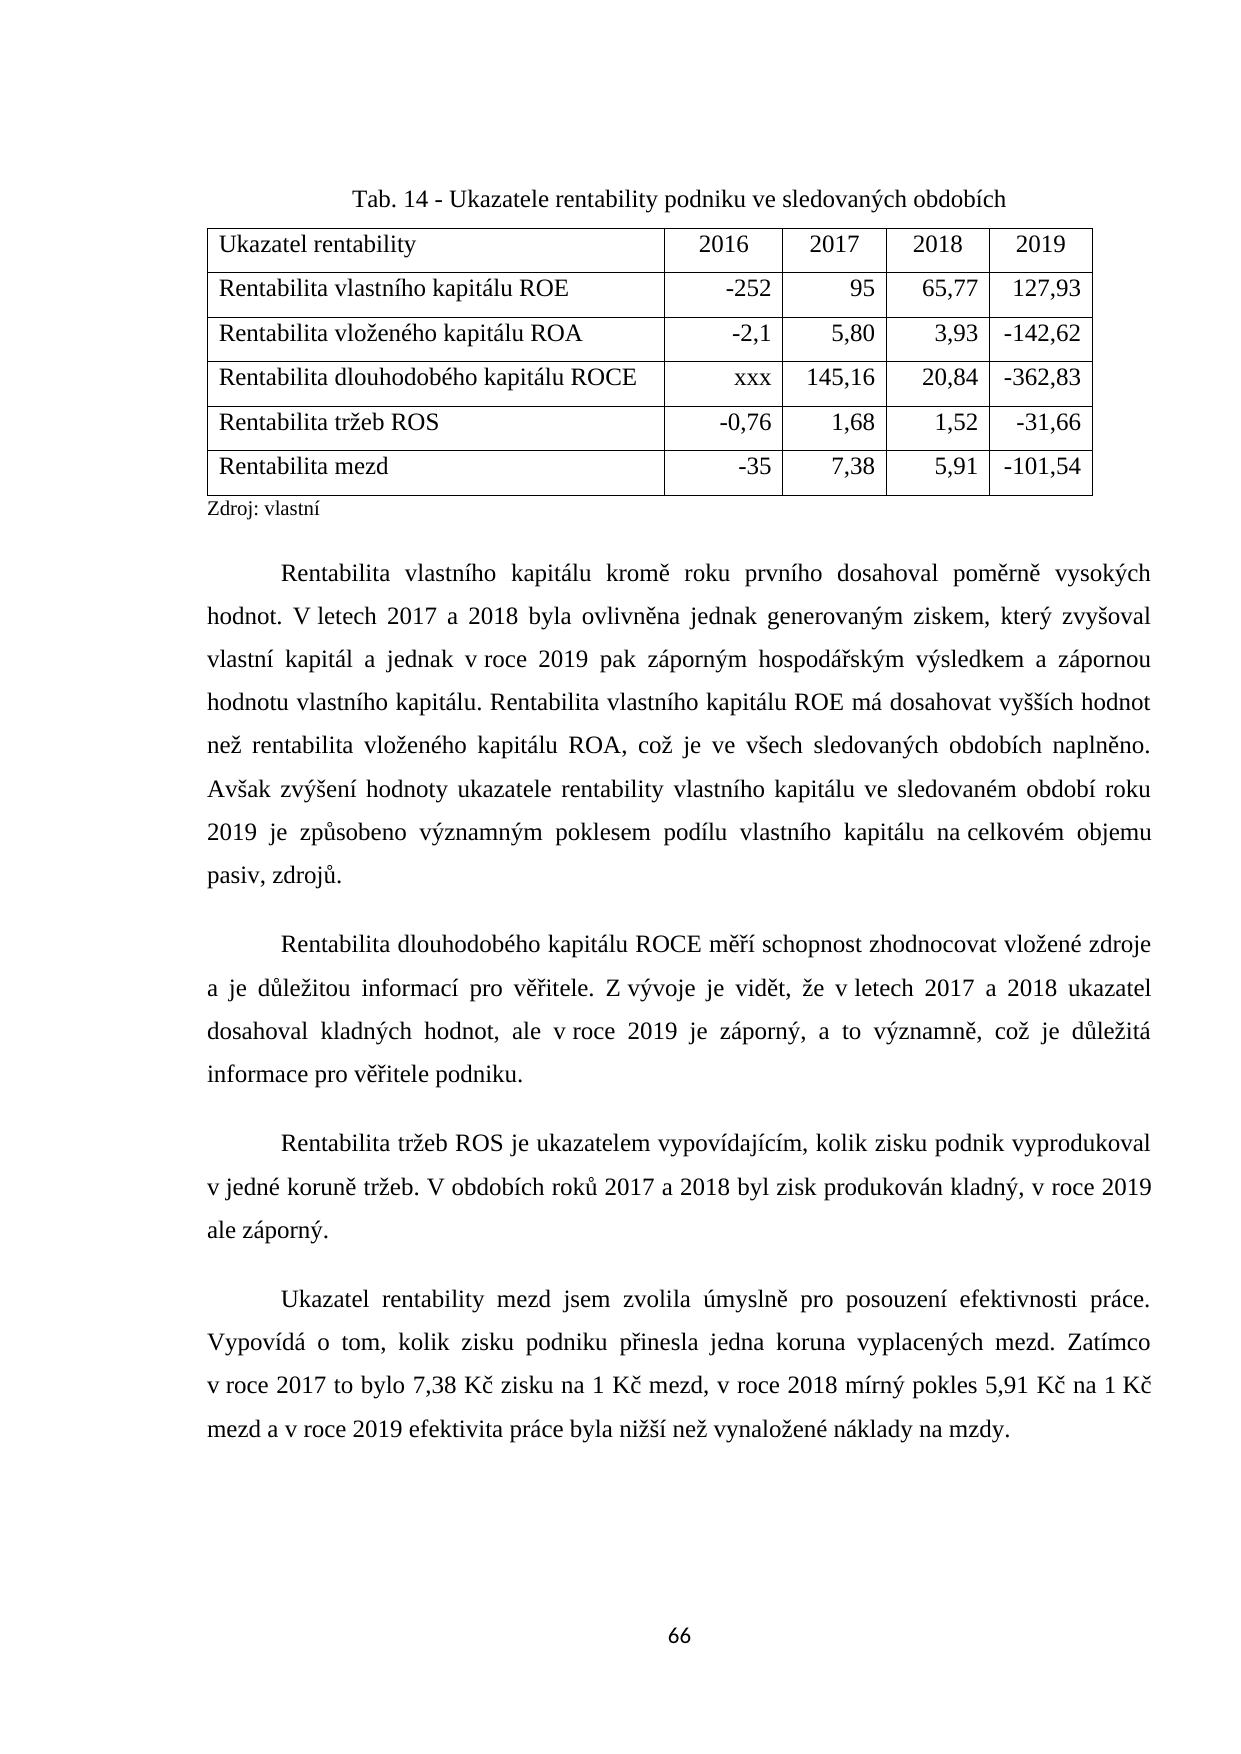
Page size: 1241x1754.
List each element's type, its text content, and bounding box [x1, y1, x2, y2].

text Rentabilita vlastního kapitálu kromě roku prvního dosahoval poměrně vysokých hodnot. V letech 2017 a 2018 byla ovlivněna jednak generovaným ziskem, který zvyšoval vlastní kapitál a jednak v roce 2019 pak záporným hospodářským výsledkem a zápornou hodnotu vlastního kapitálu. Rentabilita vlastního kapitálu ROE má dosahovat vyšších hodnot než rentabilita vloženého kapitálu ROA, což je ve všech sledovaných obdobích naplněno. Avšak zvýšení hodnoty ukazatele rentability vlastního kapitálu ve sledovaném období roku 2019 je způsobeno významným poklesem podílu vlastního kapitálu na celkovém objemu pasiv, zdrojů. [207, 558, 1152, 889]
table_cell 1,52 [887, 407, 989, 450]
table_cell 127,93 [990, 273, 1092, 317]
table_cell 3,93 [887, 318, 989, 361]
table_cell Rentabilita tržeb ROS [208, 407, 664, 450]
table_cell Rentabilita vloženého kapitálu ROA [208, 318, 664, 361]
text Zdroj: vlastní [207, 496, 1152, 519]
table_cell Rentabilita mezd [208, 451, 664, 494]
text Rentabilita tržeb ROS je ukazatelem vypovídajícím, kolik zisku podnik vyprodukoval v jedné koruně tržeb. V obdobích roků 2017 a 2018 byl zisk produkován kladný, v roce 2019 ale záporný. [207, 1128, 1152, 1243]
table_cell -142,62 [990, 318, 1092, 361]
table_cell -2,1 [665, 318, 782, 361]
table_cell -252 [665, 273, 782, 317]
table_cell -101,54 [990, 451, 1092, 494]
table_cell -31,66 [990, 407, 1092, 450]
table_cell 145,16 [783, 362, 886, 406]
table_cell Rentabilita vlastního kapitálu ROE [208, 273, 664, 317]
text Rentabilita dlouhodobého kapitálu ROCE měří schopnost zhodnocovat vložené zdroje a je důležitou informací pro věřitele. Z vývoje je vidět, že v letech 2017 a 2018 ukazatel dosahoval kladných hodnot, ale v roce 2019 je záporný, a to významně, což je důležitá informace pro věřitele podniku. [207, 929, 1152, 1088]
table_cell 95 [783, 273, 886, 317]
table_cell 65,77 [887, 273, 989, 317]
table_cell 5,91 [887, 451, 989, 494]
table_cell xxx [665, 362, 782, 406]
table_cell Rentabilita dlouhodobého kapitálu ROCE [208, 362, 664, 406]
table_cell -35 [665, 451, 782, 494]
table_header 2016 [665, 229, 782, 272]
table_header 2017 [783, 229, 886, 272]
table_cell -0,76 [665, 407, 782, 450]
table_cell -362,83 [990, 362, 1092, 406]
table_cell 7,38 [783, 451, 886, 494]
table_cell 20,84 [887, 362, 989, 406]
table_header 2019 [990, 229, 1092, 272]
table_header 2018 [887, 229, 989, 272]
table_header Ukazatel rentability [208, 229, 664, 272]
table_cell 1,68 [783, 407, 886, 450]
text Tab. 14 - Ukazatele rentability podniku ve sledovaných obdobích [207, 184, 1152, 213]
table_cell 5,80 [783, 318, 886, 361]
text Ukazatel rentability mezd jsem zvolila úmyslně pro posouzení efektivnosti práce. Vypovídá o tom, kolik zisku podniku přinesla jedna koruna vyplacených mezd. Zatímco v roce 2017 to bylo 7,38 Kč zisku na 1 Kč mezd, v roce 2018 mírný pokles 5,91 Kč na 1 Kč mezd a v roce 2019 efektivita práce byla nižší než vynaložené náklady na mzdy. [207, 1284, 1152, 1442]
